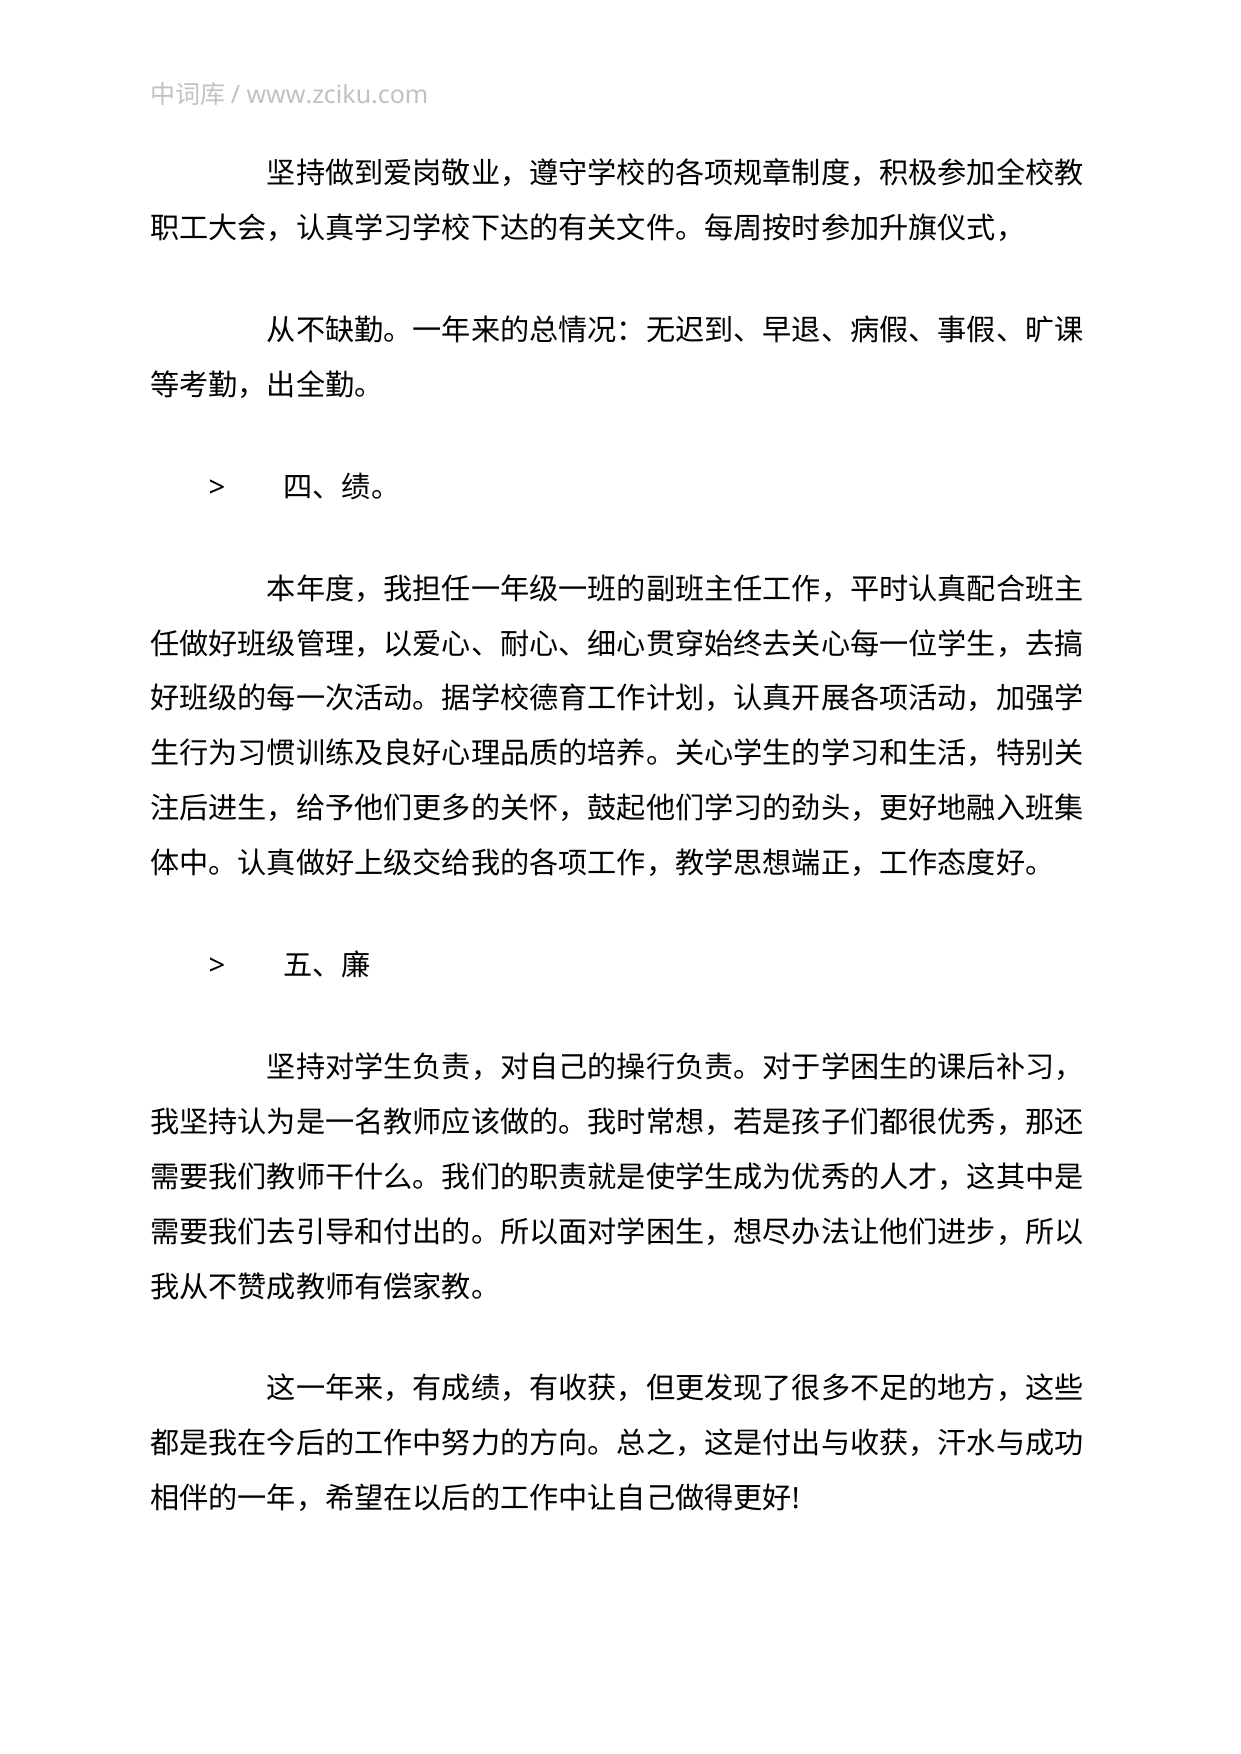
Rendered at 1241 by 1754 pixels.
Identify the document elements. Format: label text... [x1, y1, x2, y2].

text 坚持对学生负责，对自己的操行负责。对于学困生的课后补习，我坚持认为是一名教师应该做的。我时常想，若是孩子们都很优秀，那还需要我们教师干什么。我们的职责就是使学生成为优秀的人才，这其中是需要我们去引导和付出的。所以面对学困生，想尽办法让他们进步，所以我从不赞成教师有偿家教。 [150, 1043, 1090, 1305]
text 从不缺勤。一年来的总情况：无迟到、早退、病假、事假、旷课等考勤，出全勤。 [150, 307, 1090, 404]
text > 四、绩。 [150, 463, 1090, 506]
text 坚持做到爱岗敬业，遵守学校的各项规章制度，积极参加全校教职工大会，认真学习学校下达的有关文件。每周按时参加升旗仪式， [150, 150, 1090, 247]
text > 五、廉 [150, 942, 1090, 984]
text 本年度，我担任一年级一班的副班主任工作，平时认真配合班主任做好班级管理，以爱心、耐心、细心贯穿始终去关心每一位学生，去搞好班级的每一次活动。据学校德育工作计划，认真开展各项活动，加强学生行为习惯训练及良好心理品质的培养。关心学生的学习和生活，特别关注后进生，给予他们更多的关怀，鼓起他们学习的劲头，更好地融入班集体中。认真做好上级交给我的各项工作，教学思想端正，工作态度好。 [150, 565, 1090, 882]
text 这一年来，有成绩，有收获，但更发现了很多不足的地方，这些都是我在今后的工作中努力的方向。总之，这是付出与收获，汗水与成功相伴的一年，希望在以后的工作中让自己做得更好! [150, 1365, 1090, 1517]
